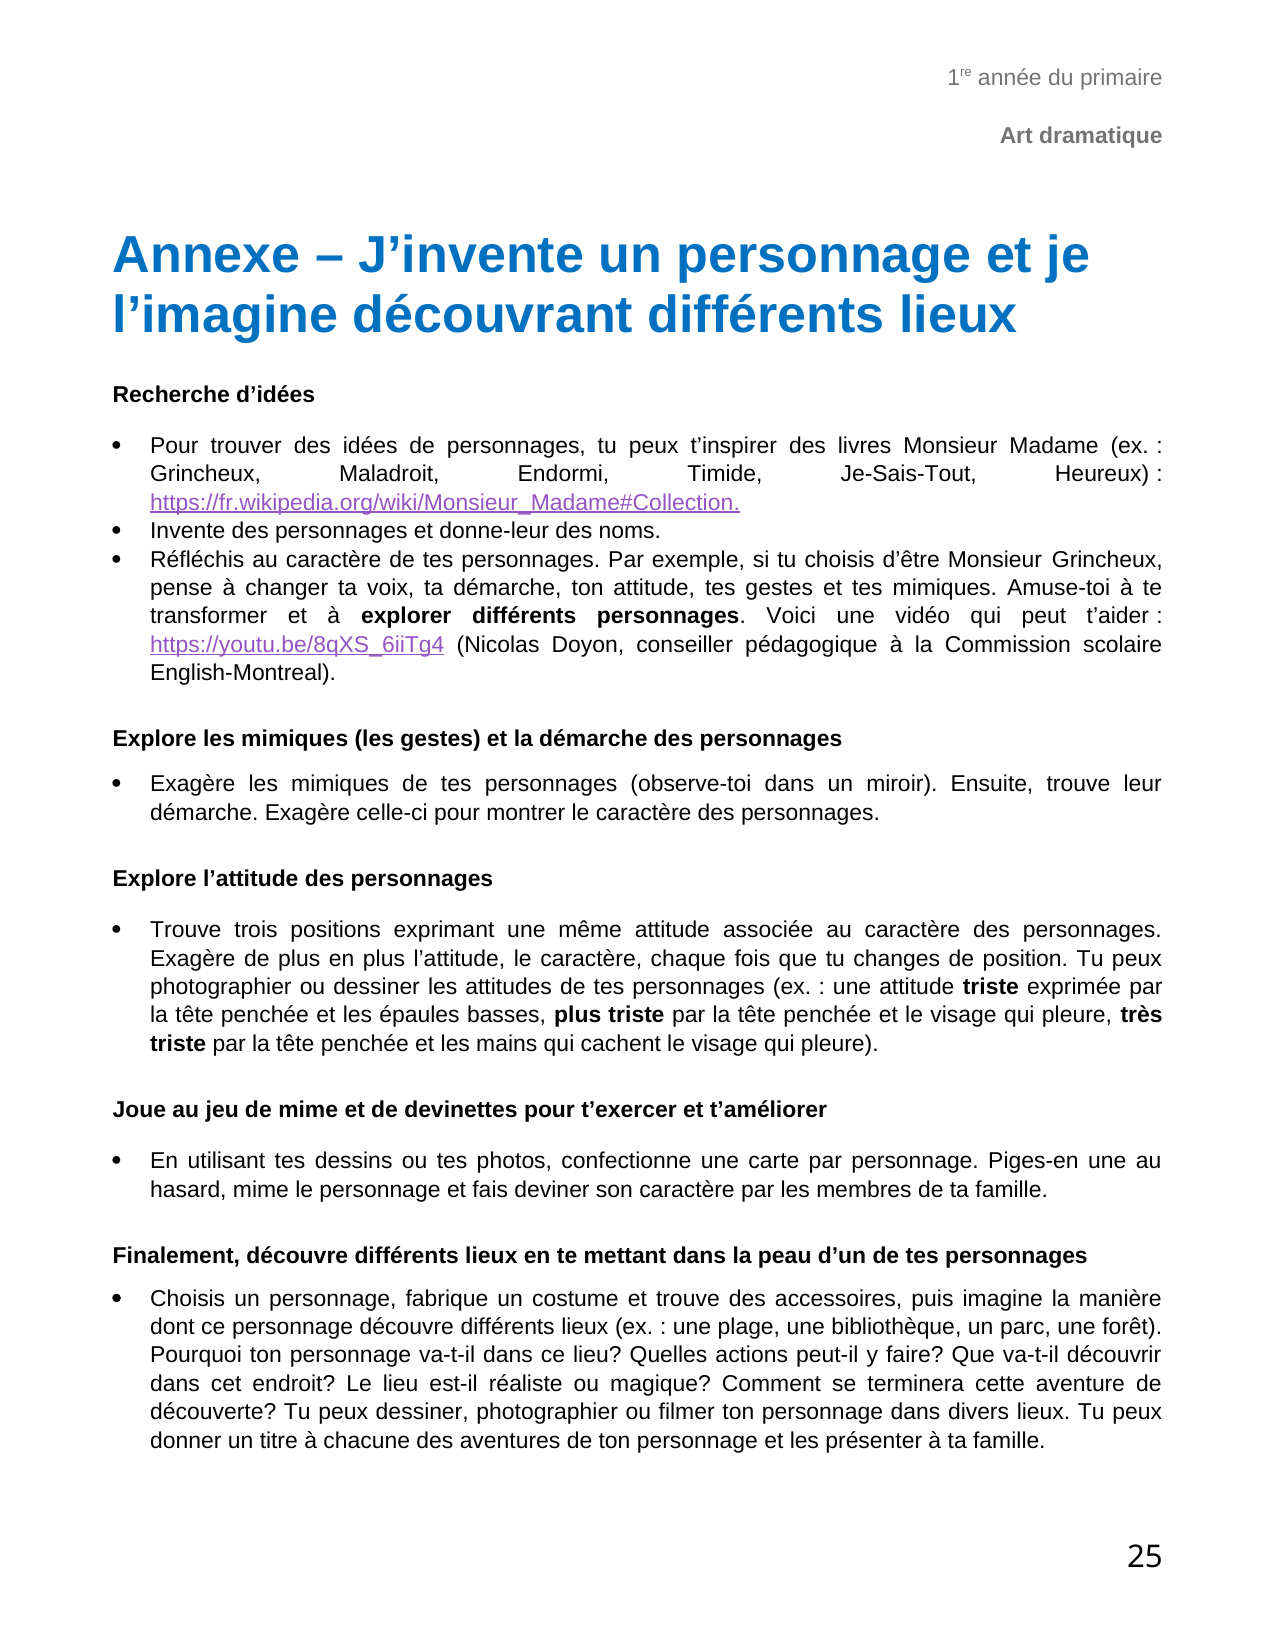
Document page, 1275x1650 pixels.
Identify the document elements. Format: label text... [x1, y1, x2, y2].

text Finalement, découvre différents lieux en te mettant dans la peau d’un de tes personnages [112, 1242, 1162, 1268]
list Trouve trois positions exprimant une même attitude associée au caractère des personnages. Exagère de plus en plus l’attitude, le caractère, chaque fois que tu changes de position. Tu peux photographier ou dessiner les attitudes de tes personnages (ex. : une attitude triste exprimée par la tête penchée et les épaules basses, plus triste par la tête penchée et le visage qui pleure, très triste par la tête penchée et les mains qui cachent le visage qui pleure). [112, 916, 1162, 1056]
text Recherche d’idées [112, 381, 1162, 407]
list Exagère les mimiques de tes personnages (observe-toi dans un miroir). Ensuite, trouve leur démarche. Exagère celle-ci pour montrer le caractère des personnages. [112, 770, 1162, 825]
list Choisis un personnage, fabrique un costume et trouve des accessoires, puis imagine la manière dont ce personnage découvre différents lieux (ex. : une plage, une bibliothèque, un parc, une forêt). Pourquoi ton personnage va-t-il dans ce lieu? Quelles actions peut-il y faire? Que va-t-il découvrir dans cet endroit? Le lieu est-il réaliste ou magique? Comment se terminera cette aventure de découverte? Tu peux dessiner, photographier ou filmer ton personnage dans divers lieux. Tu peux donner un titre à chacune des aventures de ton personnage et les présenter à ta famille. [112, 1284, 1162, 1453]
list Invente des personnages et donne-leur des noms. [112, 517, 1162, 543]
text Annexe – J’invente un personnage et je l’imagine découvrant différents lieux [112, 223, 1162, 343]
text Art dramatique [112, 122, 1162, 148]
list Réfléchis au caractère de tes personnages. Par exemple, si tu choisis d’être Monsieur Grincheux, pense à changer ta voix, ta démarche, ton attitude, tes gestes et tes mimiques. Amuse-toi à te transformer et à explorer différents personnages. Voici une vidéo qui peut t’aider : https://youtu.be/8qXS_6iiTg4 (Nicolas Doyon, conseiller pédagogique à la Commission scolaire English-Montreal). [112, 546, 1162, 686]
list En utilisant tes dessins ou tes photos, confectionne une carte par personnage. Piges-en une au hasard, mime le personnage et fais deviner son caractère par les membres de ta famille. [112, 1147, 1162, 1202]
text Joue au jeu de mime et de devinettes pour t’exercer et t’améliorer [112, 1096, 1162, 1122]
list Pour trouver des idées de personnages, tu peux t’inspirer des livres Monsieur Madame (ex. : Grincheux, Maladroit, Endormi, Timide, Je-Sais-Tout, Heureux) : https://fr.wikipedia.org/wiki/Monsieur_Madame#Collection. [112, 432, 1162, 515]
list Explore les mimiques (les gestes) et la démarche des personnages [112, 725, 1162, 752]
text Explore l’attitude des personnages [112, 865, 1162, 891]
